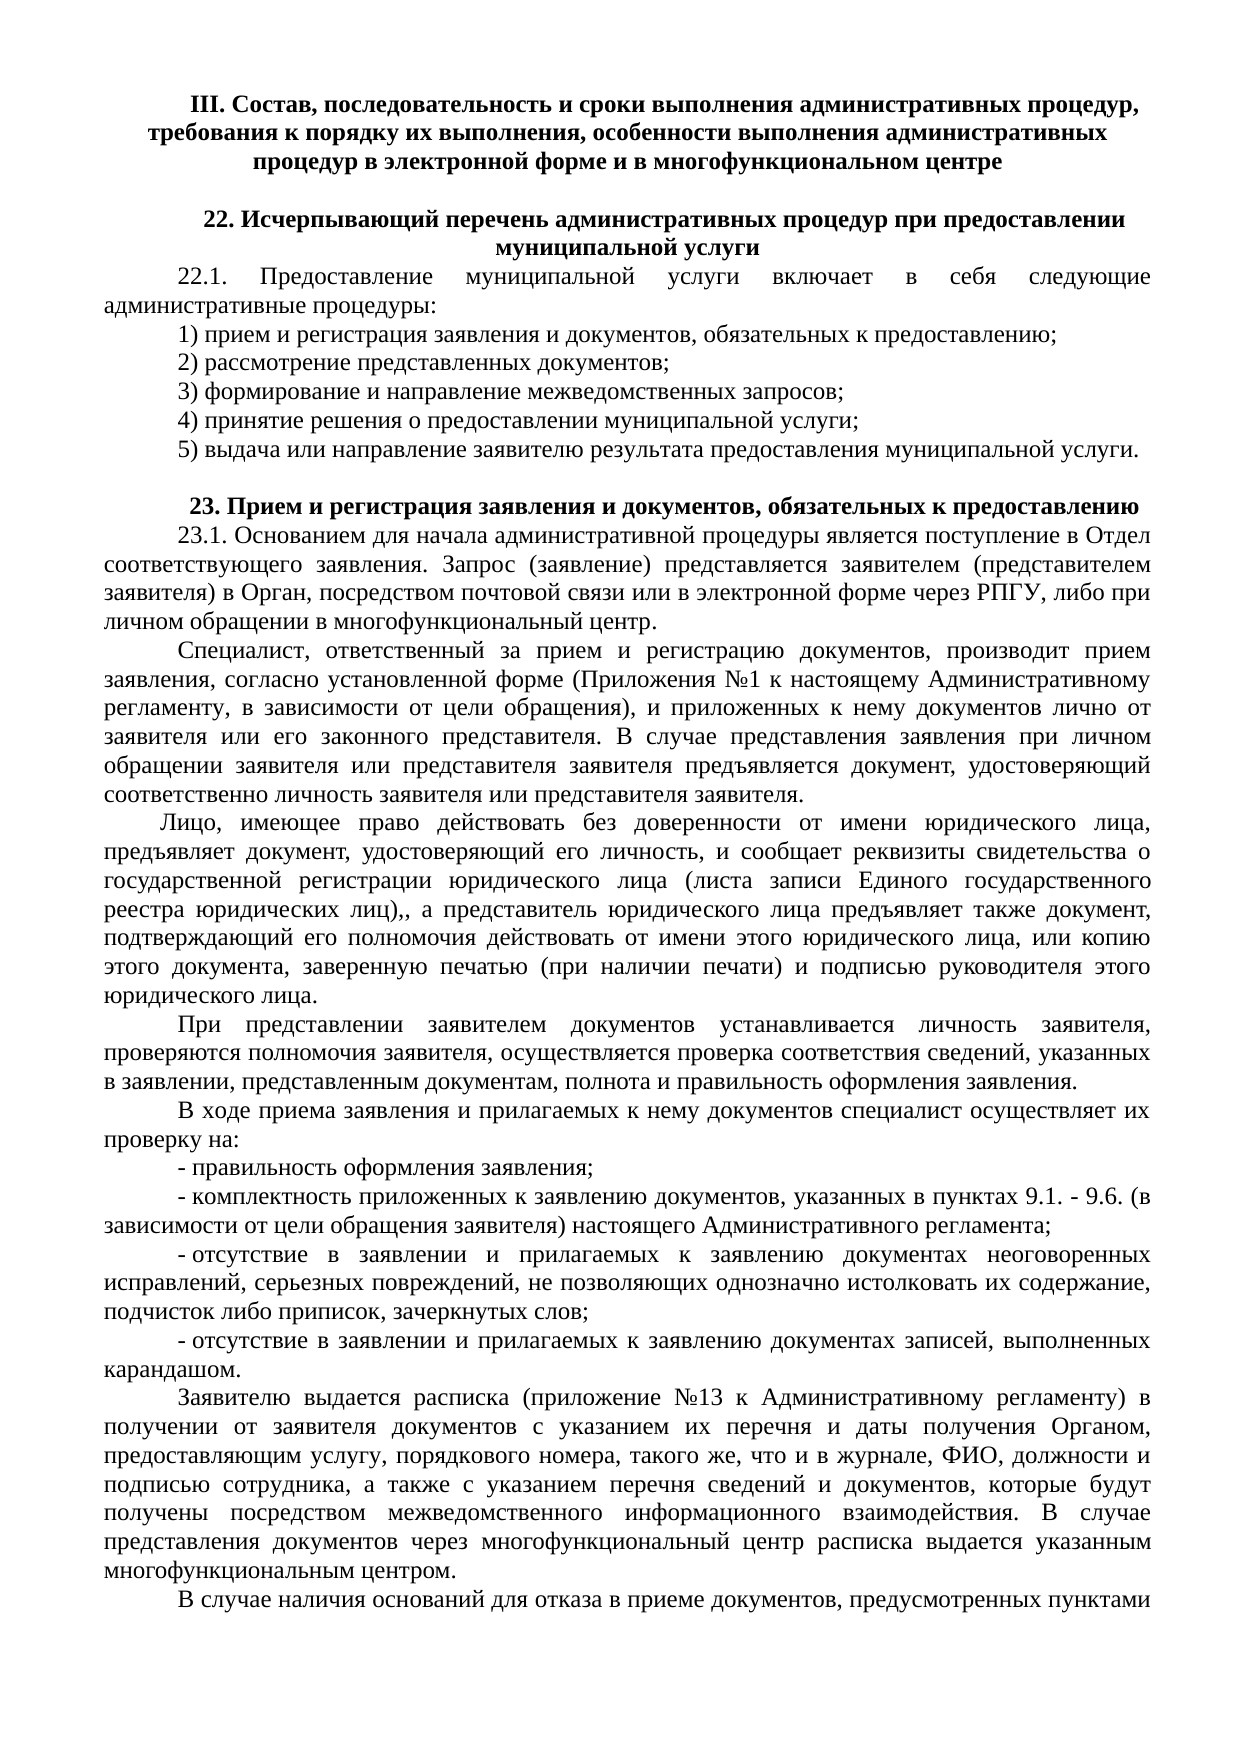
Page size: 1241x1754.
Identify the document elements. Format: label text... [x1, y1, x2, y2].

text Специалист, ответственный за прием и регистрацию документов, производит прием заявления, согласно установленной форме (Приложения №1 к настоящему Административному регламенту, в зависимости от цели обращения), и приложенных к нему документов лично от заявителя или его законного представителя. В случае представления заявления при личном обращении заявителя или представителя заявителя предъявляется документ, удостоверяющий соответственно личность заявителя или представителя заявителя. [103, 635, 1152, 807]
text - правильность оформления заявления; [103, 1152, 1152, 1181]
text - отсутствие в заявлении и прилагаемых к заявлению документах неоговоренных исправлений, серьезных повреждений, не позволяющих однозначно истолковать их содержание, подчисток либо приписок, зачеркнутых слов; [103, 1239, 1152, 1325]
text 23.1. Основанием для начала административной процедуры является поступление в Отдел соответствующего заявления. Запрос (заявление) представляется заявителем (представителем заявителя) в Орган, посредством почтовой связи или в электронной форме через РПГУ, либо при личном обращении в многофункциональный центр. [103, 520, 1152, 635]
text При представлении заявителем документов устанавливается личность заявителя, проверяются полномочия заявителя, осуществляется проверка соответствия сведений, указанных в заявлении, представленным документам, полнота и правильность оформления заявления. [103, 1009, 1152, 1095]
text 4) принятие решения о предоставлении муниципальной услуги; [103, 405, 1152, 434]
text В ходе приема заявления и прилагаемых к нему документов специалист осуществляет их проверку на: [103, 1095, 1152, 1152]
text 3) формирование и направление межведомственных запросов; [103, 376, 1152, 405]
text 5) выдача или направление заявителю результата предоставления муниципальной услуги. [103, 434, 1152, 462]
text III. Состав, последовательность и сроки выполнения административных процедур, требования к порядку их выполнения, особенности выполнения административных процедур в электронной форме и в многофункциональном центре [103, 89, 1152, 175]
text 2) рассмотрение представленных документов; [103, 347, 1152, 376]
text 1) прием и регистрация заявления и документов, обязательных к предоставлению; [103, 319, 1152, 347]
text 22. Исчерпывающий перечень административных процедур при предоставлении муниципальной услуги [103, 204, 1152, 261]
text Лицо, имеющее право действовать без доверенности от имени юридического лица, предъявляет документ, удостоверяющий его личность, и сообщает реквизиты свидетельства о государственной регистрации юридического лица (листа записи Единого государственного реестра юридических лиц),, а представитель юридического лица предъявляет также документ, подтверждающий его полномочия действовать от имени этого юридического лица, или копию этого документа, заверенную печатью (при наличии печати) и подписью руководителя этого юридического лица. [103, 807, 1152, 1009]
text - комплектность приложенных к заявлению документов, указанных в пунктах 9.1. - 9.6. (в зависимости от цели обращения заявителя) настоящего Административного регламента; [103, 1181, 1152, 1239]
text - отсутствие в заявлении и прилагаемых к заявлению документах записей, выполненных карандашом. [103, 1325, 1152, 1382]
text Заявителю выдается расписка (приложение №13 к Административному регламенту) в получении от заявителя документов с указанием их перечня и даты получения Органом, предоставляющим услугу, порядкового номера, такого же, что и в журнале, ФИО, должности и подписью сотрудника, а также с указанием перечня сведений и документов, которые будут получены посредством межведомственного информационного взаимодействия. В случае представления документов через многофункциональный центр расписка выдается указанным многофункциональным центром. [103, 1382, 1152, 1584]
text 22.1. Предоставление муниципальной услуги включает в себя следующие административные процедуры: [103, 261, 1152, 319]
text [103, 1584, 1152, 1612]
text 23. Прием и регистрация заявления и документов, обязательных к предоставлению [103, 491, 1152, 520]
